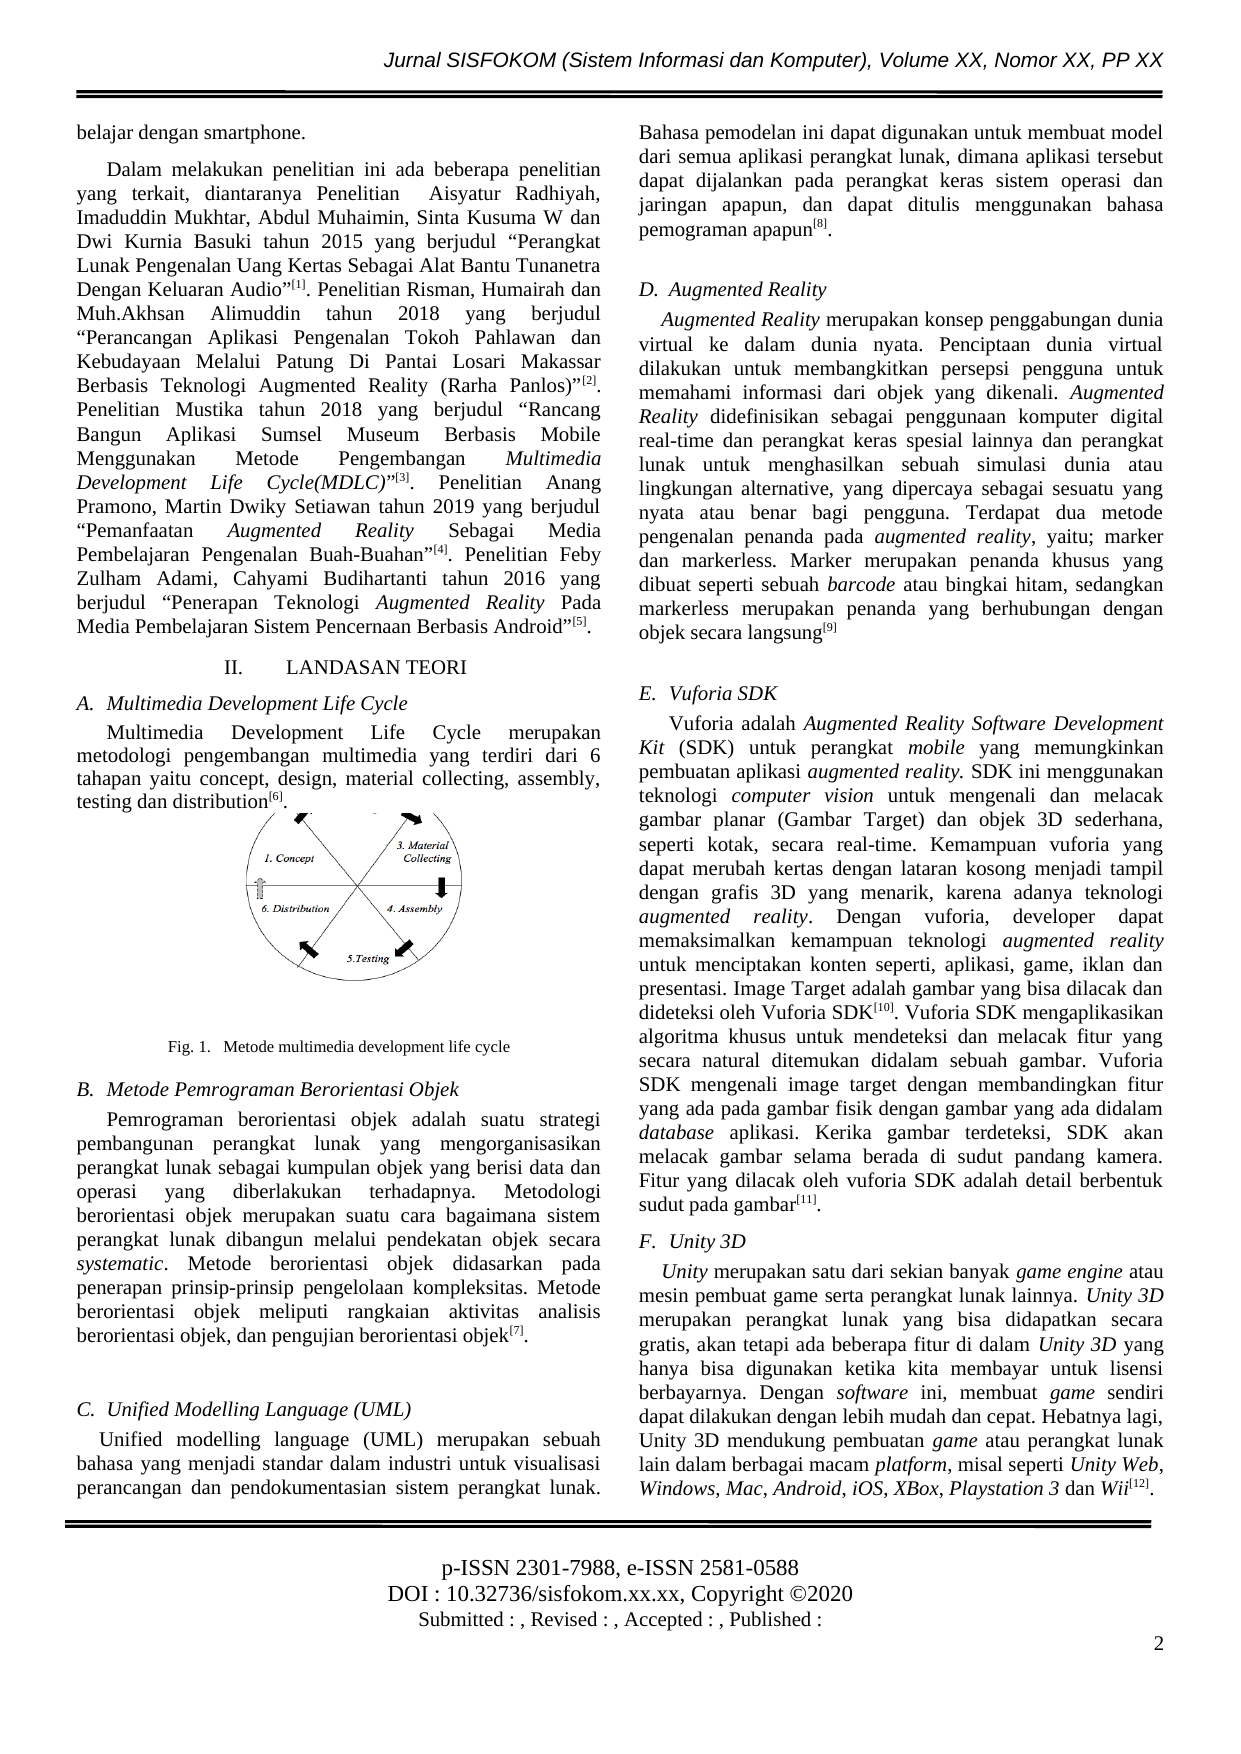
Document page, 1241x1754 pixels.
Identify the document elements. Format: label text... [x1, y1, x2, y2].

subtitle Unity 3D [639, 1229, 1164, 1253]
text Vuforia adalah Augmented Reality Software Development Kit (SDK) untuk perangkat mobile yang memungkinkan pembuatan aplikasi augmented reality. SDK ini menggunakan teknologi computer vision untuk mengenali dan melacak gambar planar (Gambar Target) dan objek 3D sederhana, seperti kotak, secara real-time. Kemampuan vuforia yang dapat merubah kertas dengan lataran kosong menjadi tampil dengan grafis 3D yang menarik, karena adanya teknologi augmented reality. Dengan vuforia, developer dapat memaksimalkan kemampuan teknologi augmented reality untuk menciptakan konten seperti, aplikasi, game, iklan dan presentasi. Image Target adalah gambar yang bisa dilacak dan dideteksi oleh Vuforia SDK[10]. Vuforia SDK mengaplikasikan algoritma khusus untuk mendeteksi dan melacak fitur yang secara natural ditemukan didalam sebuah gambar. Vuforia SDK mengenali image target dengan membandingkan fitur yang ada pada gambar fisik dengan gambar yang ada didalam database aplikasi. Kerika gambar terdeteksi, SDK akan melacak gambar selama berada di sudut pandang kamera. Fitur yang dilacak oleh vuforia SDK adalah detail berbentuk sudut pada gambar[11]. [639, 711, 1164, 1216]
subtitle Vuforia SDK [639, 681, 1164, 705]
text Dalam melakukan penelitian ini ada beberapa penelitian yang terkait, diantaranya Penelitian Aisyatur Radhiyah, Imaduddin Mukhtar, Abdul Muhaimin, Sinta Kusuma W dan Dwi Kurnia Basuki tahun 2015 yang berjudul “Perangkat Lunak Pengenalan Uang Kertas Sebagai Alat Bantu Tunanetra Dengan Keluaran Audio”[1]. Penelitian Risman, Humairah dan Muh.Akhsan Alimuddin tahun 2018 yang berjudul “Perancangan Aplikasi Pengenalan Tokoh Pahlawan dan Kebudayaan Melalui Patung Di Pantai Losari Makassar Berbasis Teknologi Augmented Reality (Rarha Panlos)”[2]. Penelitian Mustika tahun 2018 yang berjudul “Rancang Bangun Aplikasi Sumsel Museum Berbasis Mobile Menggunakan Metode Pengembangan Multimedia Development Life Cycle(MDLC)”[3]. Penelitian Anang Pramono, Martin Dwiky Setiawan tahun 2019 yang berjudul “Pemanfaatan Augmented Reality Sebagai Media Pembelajaran Pengenalan Buah-Buahan”[4]. Penelitian Feby Zulham Adami, Cahyami Budihartanti tahun 2016 yang berjudul “Penerapan Teknologi Augmented Reality Pada Media Pembelajaran Sistem Pencernaan Berbasis Android”[5]. [76, 157, 601, 638]
text Unified modelling language (UML) merupakan sebuah bahasa yang menjadi standar dalam industri untuk visualisasi perancangan dan pendokumentasian sistem perangkat lunak. Bahasa pemodelan ini dapat digunakan untuk membuat model dari semua aplikasi perangkat lunak, dimana aplikasi tersebut dapat dijalankan pada perangkat keras sistem operasi dan jaringan apapun, dan dapat ditulis menggunakan bahasa pemograman apapun[8]. [639, 120, 1164, 241]
picture [241, 813, 467, 985]
text Unified modelling language (UML) merupakan sebuah bahasa yang menjadi standar dalam industri untuk visualisasi perancangan dan pendokumentasian sistem perangkat lunak. Bahasa pemodelan ini dapat digunakan untuk membuat model dari semua aplikasi perangkat lunak, dimana aplikasi tersebut dapat dijalankan pada perangkat keras sistem operasi dan jaringan apapun, dan dapat ditulis menggunakan bahasa pemograman apapun[8]. [76, 1427, 601, 1499]
subtitle Unified Modelling Language (UML) [76, 1397, 601, 1421]
text Pemrograman berorientasi objek adalah suatu strategi pembangunan perangkat lunak yang mengorganisasikan perangkat lunak sebagai kumpulan objek yang berisi data dan operasi yang diberlakukan terhadapnya. Metodologi berorientasi objek merupakan suatu cara bagaimana sistem perangkat lunak dibangun melalui pendekatan objek secara systematic. Metode berorientasi objek didasarkan pada penerapan prinsip-prinsip pengelolaan kompleksitas. Metode berorientasi objek meliputi rangkaian aktivitas analisis berorientasi objek, dan pengujian berorientasi objek[7]. [76, 1107, 601, 1347]
text Unity merupakan satu dari sekian banyak game engine atau mesin pembuat game serta perangkat lunak lainnya. Unity 3D merupakan perangkat lunak yang bisa didapatkan secara gratis, akan tetapi ada beberapa fitur di dalam Unity 3D yang hanya bisa digunakan ketika kita membayar untuk lisensi berbayarnya. Dengan software ini, membuat game sendiri dapat dilakukan dengan lebih mudah dan cepat. Hebatnya lagi, Unity 3D mendukung pembuatan game atau perangkat lunak lain dalam berbagai macam platform, misal seperti Unity Web, Windows, Mac, Android, iOS, XBox, Playstation 3 dan Wii[12]. [639, 1259, 1164, 1500]
subtitle Augmented Reality [639, 277, 1164, 301]
subtitle LANDASAN TEORI [76, 655, 601, 679]
list Metode multimedia development life cycle [76, 1037, 601, 1056]
text Multimedia Development Life Cycle merupakan metodologi pengembangan multimedia yang terdiri dari 6 tahapan yaitu concept, design, material collecting, assembly, testing dan distribution[6]. [76, 722, 601, 813]
subtitle Multimedia Development Life Cycle [76, 691, 601, 715]
subtitle Metode Pemrograman Berorientasi Objek [76, 1077, 601, 1101]
text Augmented Reality merupakan konsep penggabungan dunia virtual ke dalam dunia nyata. Penciptaan dunia virtual dilakukan untuk membangkitkan persepsi pengguna untuk memahami informasi dari objek yang dikenali. Augmented Reality didefinisikan sebagai penggunaan komputer digital real-time dan perangkat keras spesial lainnya dan perangkat lunak untuk menghasilkan sebuah simulasi dunia atau lingkungan alternative, yang dipercaya sebagai sesuatu yang nyata atau benar bagi pengguna. Terdapat dua metode pengenalan penanda pada augmented reality, yaitu; marker dan markerless. Marker merupakan penanda khusus yang dibuat seperti sebuah barcode atau bingkai hitam, sedangkan markerless merupakan penanda yang berhubungan dengan objek secara langsung[9] [639, 307, 1164, 644]
